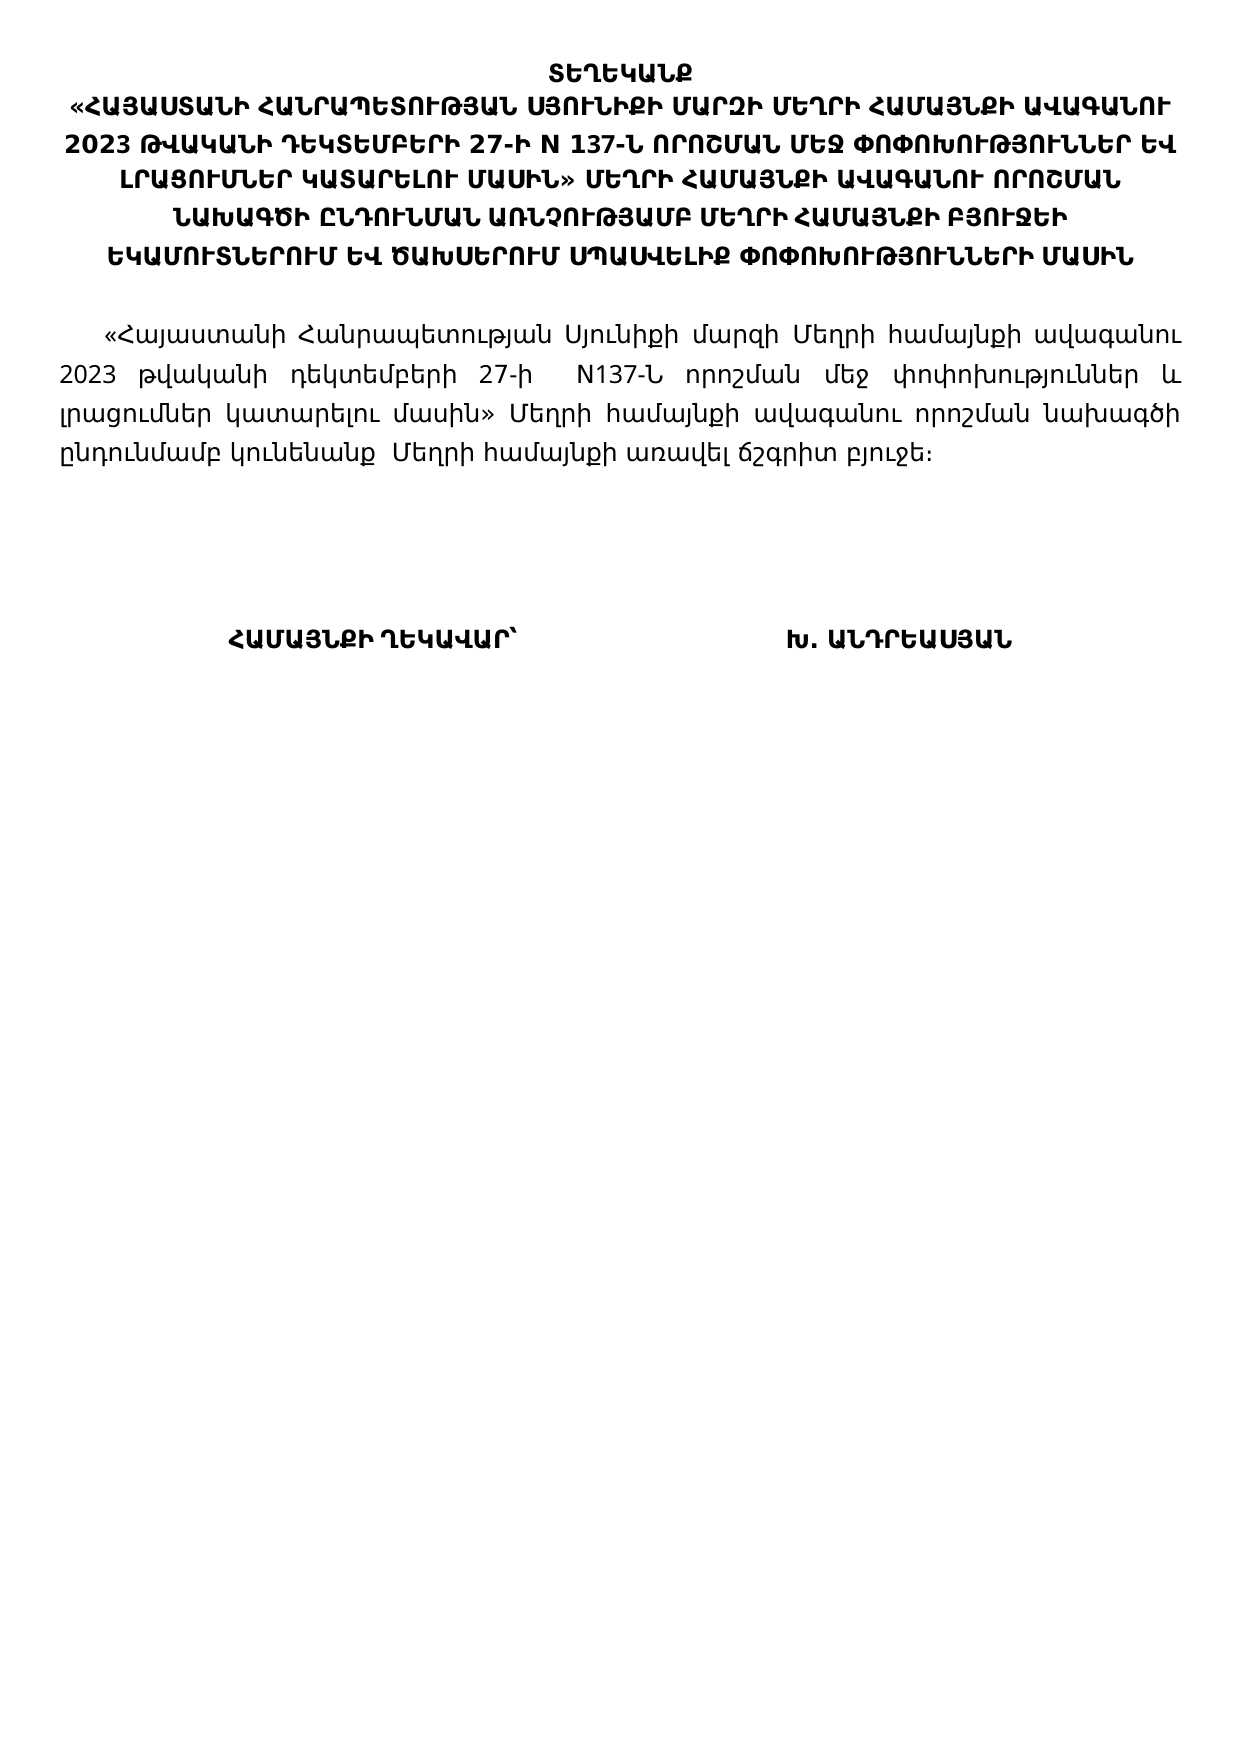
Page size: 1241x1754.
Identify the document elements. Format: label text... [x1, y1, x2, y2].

text «Հայաստանի Հանրապետության Սյունիքի մարզի Մեղրի համայնքի ավագանու 2023 թվականի դեկտեմբերի 27-ի N137-Ն որոշման մեջ փոփոխություններ և լրացումներ կատարելու մասին» Մեղրի համայնքի ավագանու որոշման նախագծի ընդունմամբ կունենանք Մեղրի համայնքի առավել ճշգրիտ բյուջե։ [59, 317, 1181, 469]
text ՀԱՄԱՅՆՔԻ ՂԵԿԱՎԱՐ՝ Խ․ ԱՆԴՐԵԱՍՅԱՆ [59, 625, 1181, 654]
text «ՀԱՅԱՍՏԱՆԻ ՀԱՆՐԱՊԵՏՈՒԹՅԱՆ ՍՅՈՒՆԻՔԻ ՄԱՐԶԻ ՄԵՂՐԻ ՀԱՄԱՅՆՔԻ ԱՎԱԳԱՆՈՒ 2023 ԹՎԱԿԱՆԻ ԴԵԿՏԵՄԲԵՐԻ 27-Ի N 137-Ն ՈՐՈՇՄԱՆ ՄԵՋ ՓՈՓՈԽՈՒԹՅՈՒՆՆԵՐ ԵՎ ԼՐԱՑՈՒՄՆԵՐ ԿԱՏԱՐԵԼՈՒ ՄԱՍԻՆ» ՄԵՂՐԻ ՀԱՄԱՅՆՔԻ ԱՎԱԳԱՆՈՒ ՈՐՈՇՄԱՆ ՆԱԽԱԳԾԻ ԸՆԴՈՒՆՄԱՆ ԱՌՆՉՈՒԹՅԱՄԲ ՄԵՂՐԻ ՀԱՄԱՅՆՔԻ ԲՅՈՒՋԵԻ ԵԿԱՄՈՒՏՆԵՐՈՒՄ ԵՎ ԾԱԽՍԵՐՈՒՄ ՍՊԱՍՎԵԼԻՔ ՓՈՓՈԽՈՒԹՅՈՒՆՆԵՐԻ ՄԱՍԻՆ [59, 93, 1181, 273]
text ՏԵՂԵԿԱՆՔ [59, 59, 1181, 88]
